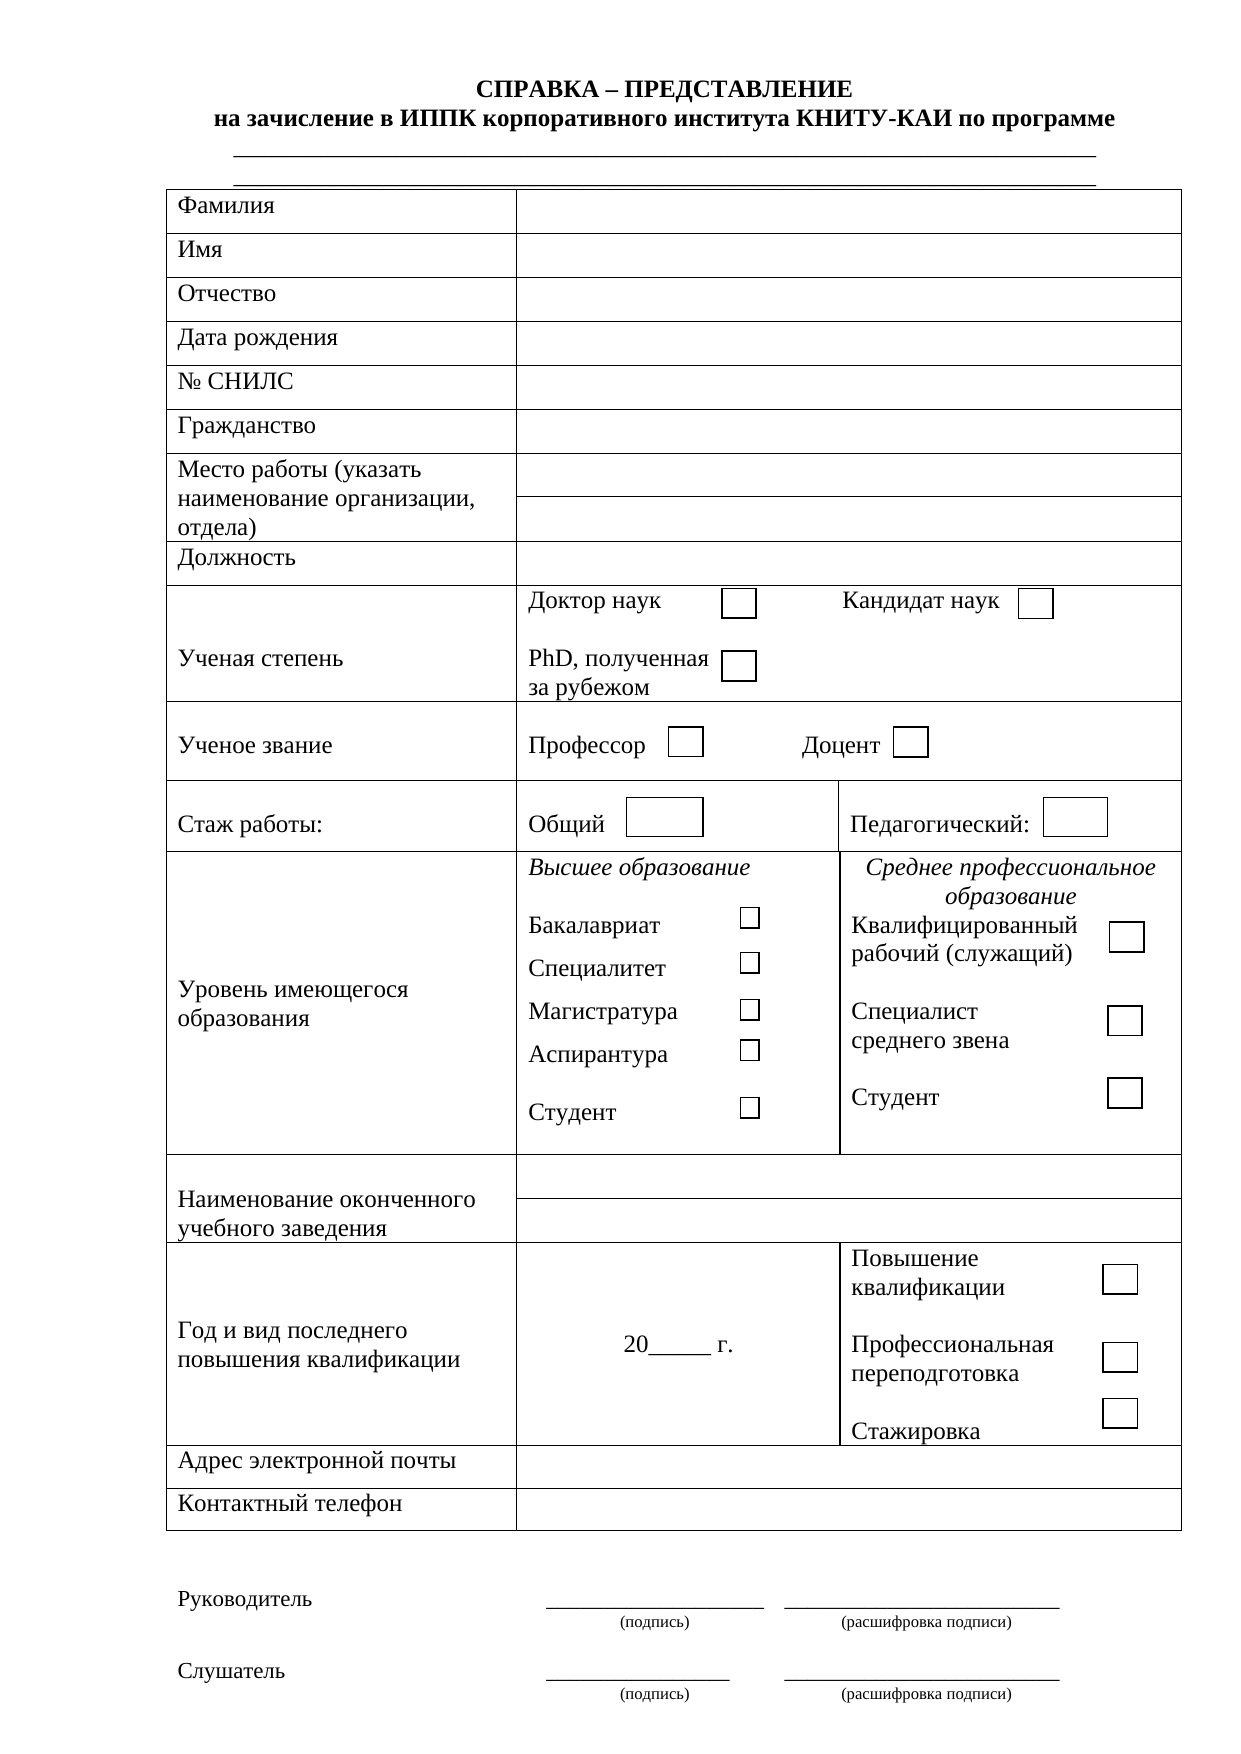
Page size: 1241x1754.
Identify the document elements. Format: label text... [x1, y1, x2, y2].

table_cell Высшее образование Бакалавриат Специалитет Магистратура Аспирантура Студент [517, 852, 839, 1154]
table_cell Должность [167, 542, 516, 584]
table_cell Повышение квалификации Профессиональная переподготовка Стажировка [841, 1243, 1181, 1444]
text Слушатель ________________ ________________________ [177, 1657, 1152, 1683]
text (подпись) (расшифровка подписи) [546, 1683, 1152, 1703]
table_cell [517, 1199, 1181, 1242]
table_cell [517, 454, 1181, 496]
table_cell [517, 1446, 1181, 1487]
table_cell Ученая степень [167, 586, 516, 701]
table_cell [517, 278, 1181, 321]
table_cell Место работы (указать наименование организации, отдела) [167, 454, 516, 541]
table_cell [517, 322, 1181, 365]
table_cell Доктор наук Кандидат наук PhD, полученная за рубежом [517, 586, 1181, 701]
text Руководитель ___________________ ________________________ [177, 1585, 1152, 1612]
text на зачисление в ИППК корпоративного института КНИТУ-КАИ по программе _____________________________________________________________________ [177, 103, 1152, 160]
table_cell Отчество [167, 278, 516, 321]
table_cell Гражданство [167, 410, 516, 453]
table_cell Среднее профессиональное образование Квалифицированный рабочий (служащий) Специалист среднего звена Студент [841, 852, 1181, 1154]
table_cell Дата рождения [167, 322, 516, 365]
table_cell [517, 1155, 1181, 1198]
table_cell Имя [167, 234, 516, 277]
table_cell Наименование оконченного учебного заведения [167, 1155, 516, 1242]
table_cell [517, 410, 1181, 453]
table_cell [517, 542, 1181, 584]
text _____________________________________________________________________ [177, 160, 1152, 189]
table_cell Общий [517, 781, 838, 851]
table_cell Год и вид последнего повышения квалификации [167, 1243, 516, 1444]
table_header [517, 190, 1181, 233]
table_cell [517, 366, 1181, 409]
table_cell [517, 1489, 1181, 1530]
table_cell Профессор Доцент [517, 702, 1181, 779]
table_cell Педагогический: [839, 781, 1181, 851]
table_cell № СНИЛС [167, 366, 516, 409]
table_cell Ученое звание [167, 702, 516, 779]
table_cell Стаж работы: [167, 781, 516, 851]
table_cell Уровень имеющегося образования [167, 852, 516, 1154]
title СПРАВКА – ПРЕДСТАВЛЕНИЕ [177, 74, 1152, 103]
table_cell [517, 234, 1181, 277]
table_cell Адрес электронной почты [167, 1446, 516, 1487]
text (подпись) (расшифровка подписи) [546, 1612, 1152, 1631]
table_cell [517, 497, 1181, 541]
table_cell 20_____ г. [517, 1243, 839, 1444]
table_header Фамилия [167, 190, 516, 233]
table_cell Контактный телефон [167, 1489, 516, 1530]
